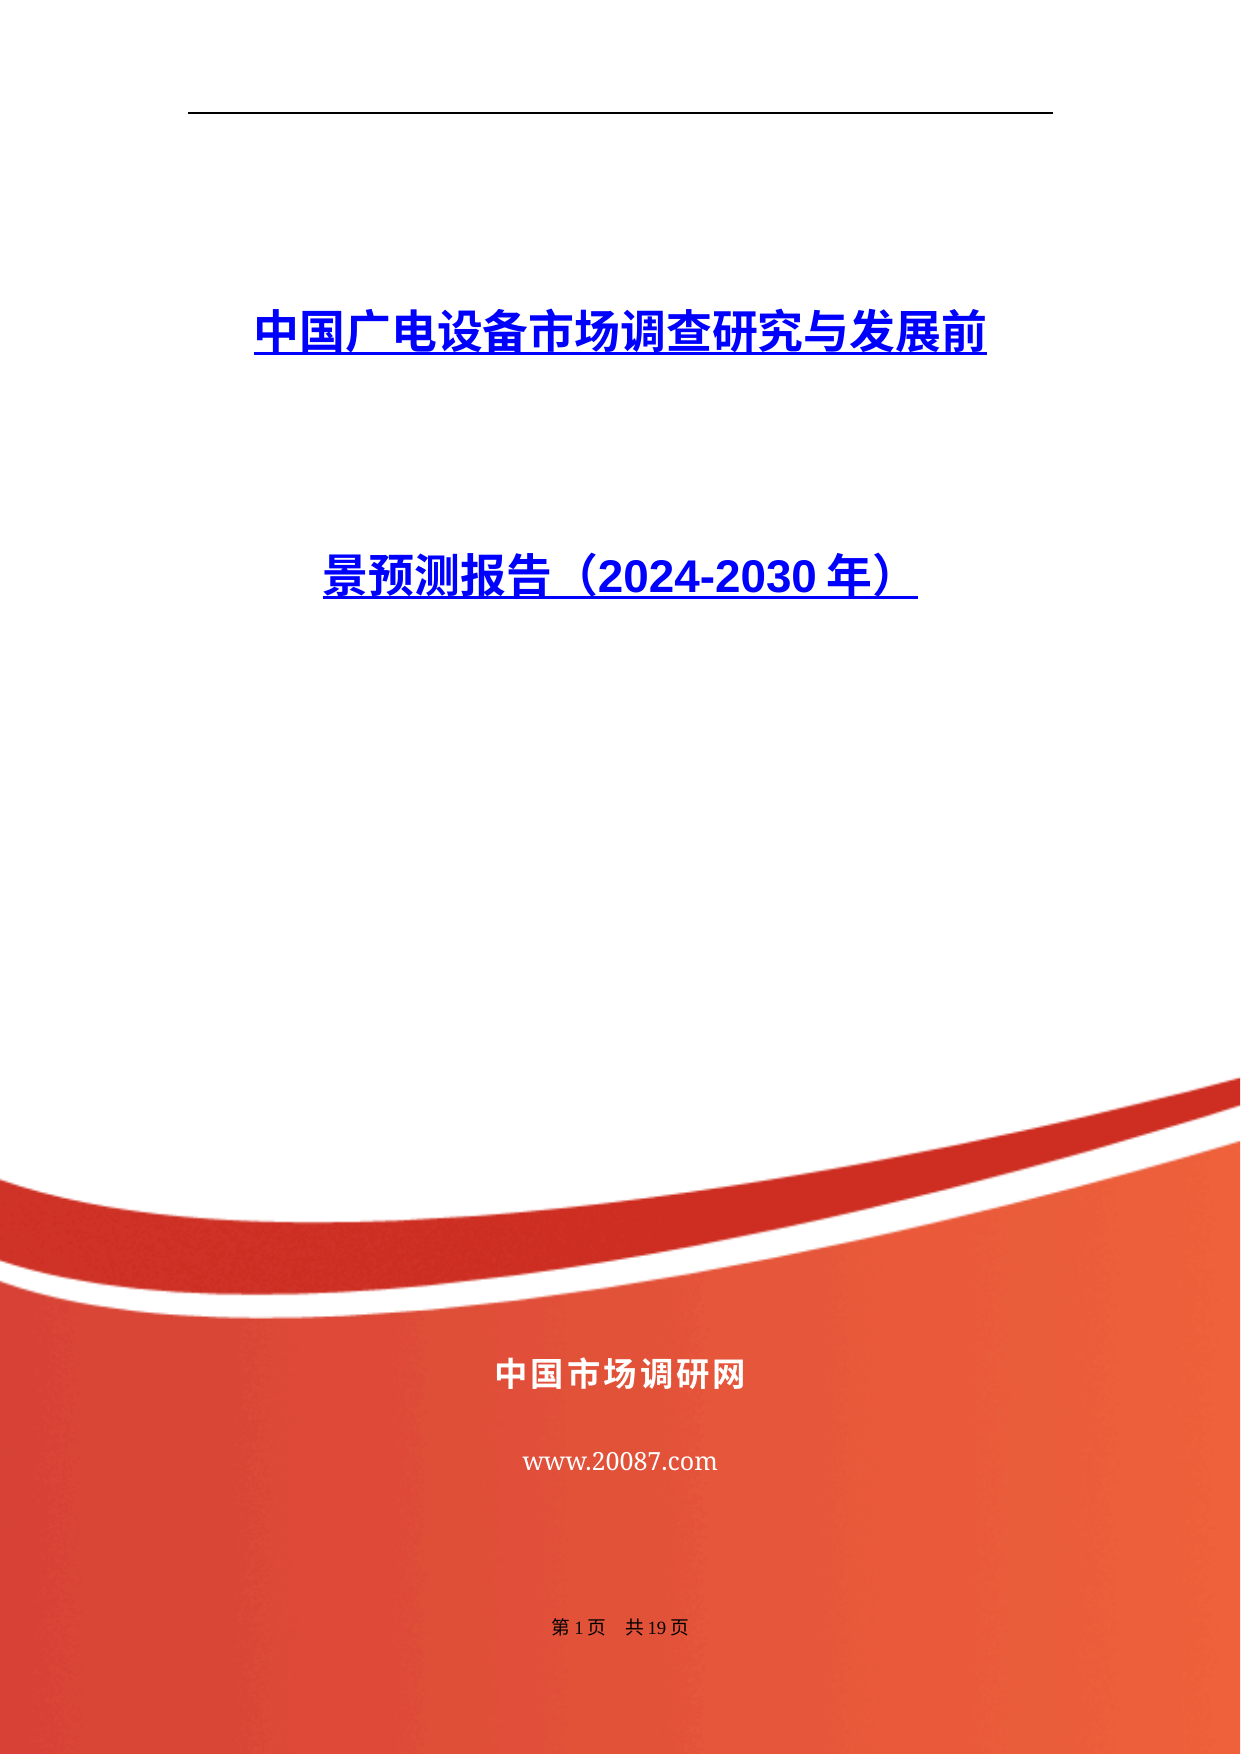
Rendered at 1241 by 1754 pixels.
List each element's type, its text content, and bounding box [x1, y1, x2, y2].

subtitle 中国市场调研网 [187, 1339, 1053, 1404]
text www.20087.com [187, 1428, 1053, 1493]
table_header 中国广电设备市场调查研究与发展前景预测报告（2024-2030年） [188, 207, 1053, 773]
picture [0, 1006, 1241, 1754]
